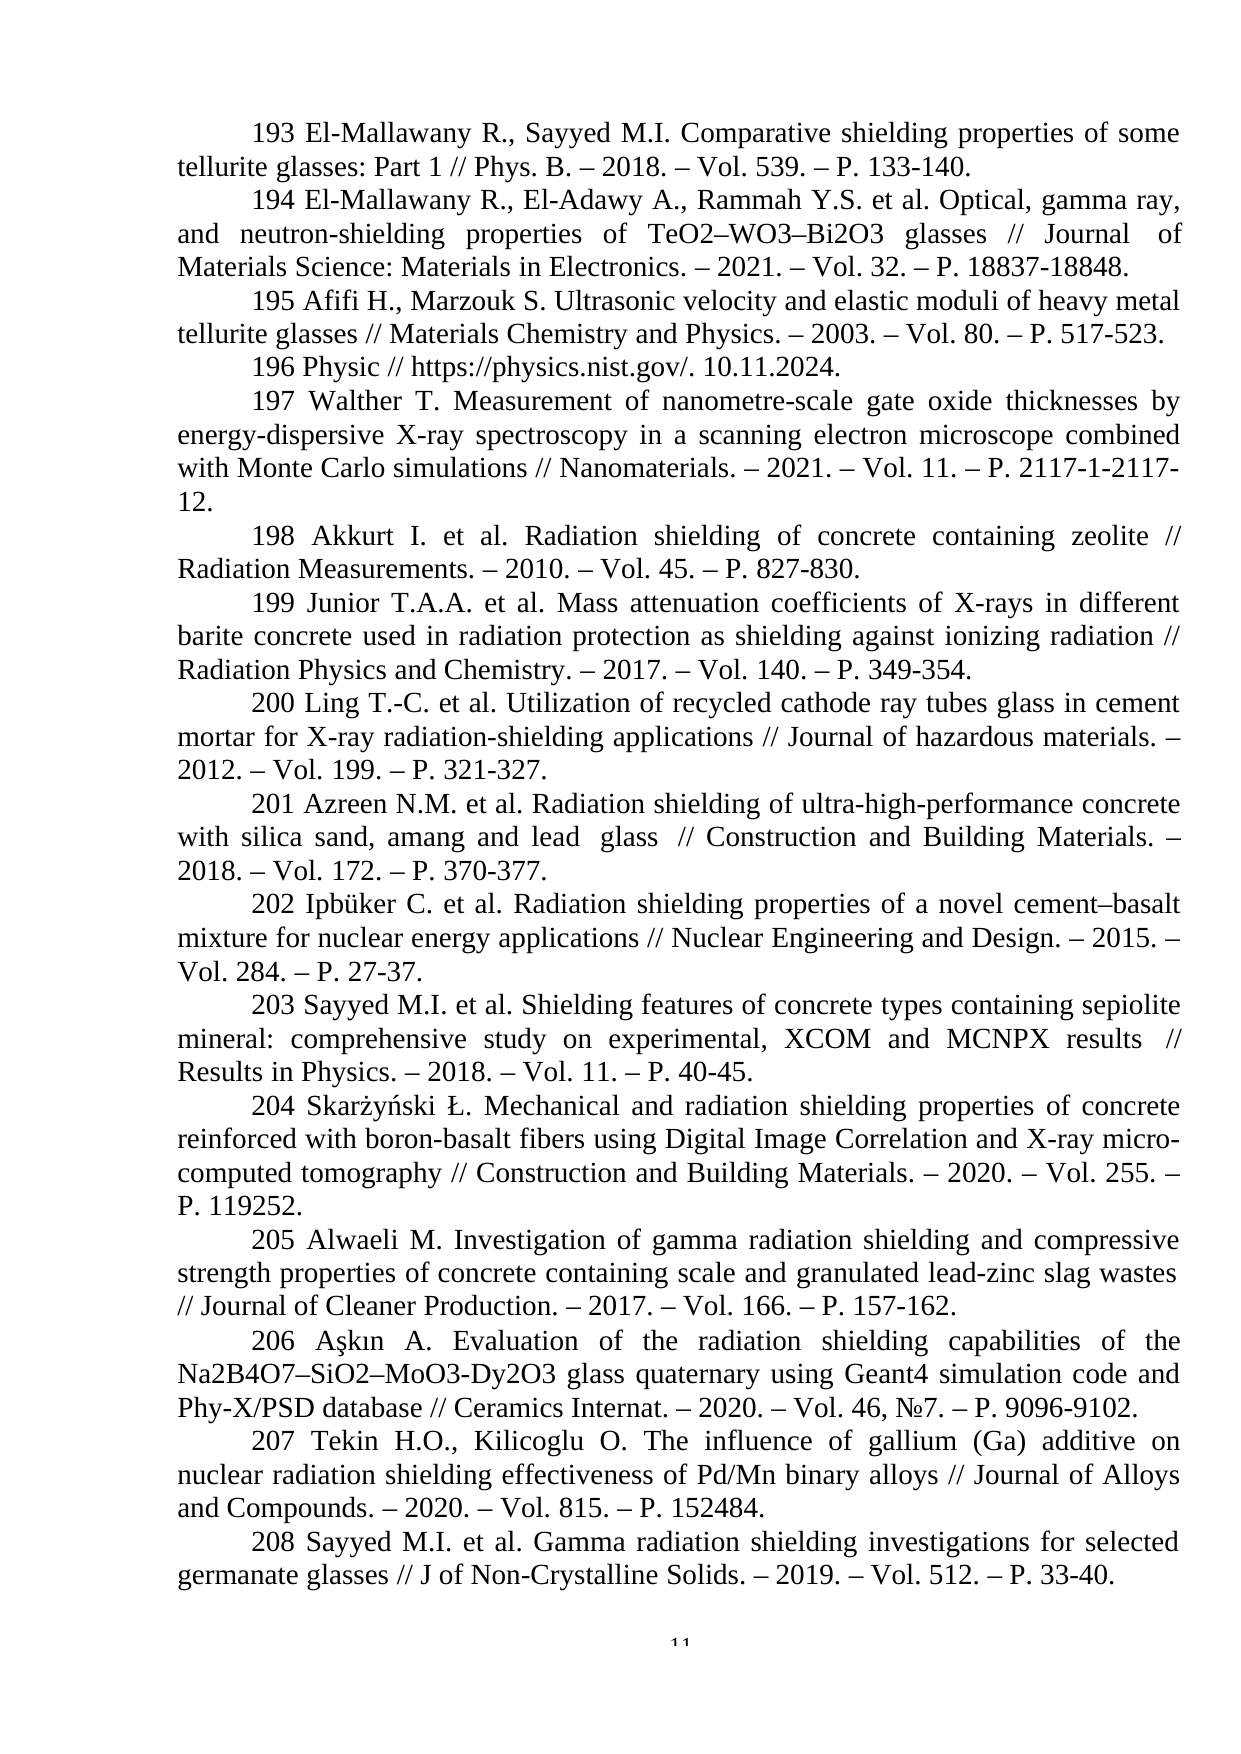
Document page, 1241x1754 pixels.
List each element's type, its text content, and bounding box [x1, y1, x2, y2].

list Afifi H., Marzouk S. Ultrasonic velocity and elastic moduli of heavy metal tellurite glasses // Materials Chemistry and Physics. – 2003. – Vol. 80. – P. 517-523. [177, 283, 1181, 350]
list Junior T.A.A. et al. Mass attenuation coefficients of X-rays in different barite concrete used in radiation protection as shielding against ionizing radiation // Radiation Physics and Chemistry. – 2017. – Vol. 140. – P. 349-354. [177, 585, 1181, 685]
text // Journal of Cleaner Production. – 2017. – Vol. 166. – P. 157-162. [177, 1289, 1215, 1323]
list Azreen N.M. et al. Radiation shielding of ultra-high-performance concrete with silica sand, amang and lead glass // Construction and Building Materials. – 2018. – Vol. 172. – P. 370-377. [177, 786, 1182, 887]
list Tekin H.O., Kilicoglu O. The influence of gallium (Ga) additive on nuclear radiation shielding effectiveness of Pd/Mn binary alloys // Journal of Alloys and Compounds. – 2020. – Vol. 815. – P. 152484. [177, 1423, 1181, 1524]
list Sayyed M.I. et al. Shielding features of concrete types containing sepiolite mineral: comprehensive study on experimental, XCOM and MCNPX results // Results in Physics. – 2018. – Vol. 11. – P. 40-45. [177, 987, 1182, 1088]
list Sayyed M.I. et al. Gamma radiation shielding investigations for selected germanate glasses // J of Non-Crystalline Solids. – 2019. – Vol. 512. – P. 33-40. [177, 1524, 1180, 1591]
list El-Mallawany R., Sayyed M.I. Comparative shielding properties of some tellurite glasses: Part 1 // Phys. B. – 2018. – Vol. 539. – P. 133-140. [177, 115, 1180, 182]
list Ling T.-C. et al. Utilization of recycled cathode ray tubes glass in cement mortar for X-ray radiation-shielding applications // Journal of hazardous materials. – 2012. – Vol. 199. – P. 321-327. [177, 685, 1181, 786]
list Alwaeli M. Investigation of gamma radiation shielding and compressive strength properties of concrete containing scale and granulated lead-zinc slag wastes [177, 1222, 1181, 1289]
list Physic // https://physics.nist.gov/. 10.11.2024. [251, 350, 1215, 383]
list Walther T. Measurement of nanometre-scale gate oxide thicknesses by energy-dispersive X-ray spectroscopy in a scanning electron microscope combined with Monte Carlo simulations // Nanomaterials. – 2021. – Vol. 11. – P. 2117-1-2117- 12. [177, 383, 1181, 518]
list Skarżyński Ł. Mechanical and radiation shielding properties of concrete reinforced with boron-basalt fibers using Digital Image Correlation and X-ray micro- computed tomography // Construction and Building Materials. – 2020. – Vol. 255. – P. 119252. [177, 1088, 1181, 1222]
list El-Mallawany R., El-Adawy A., Rammah Y.S. et al. Optical, gamma ray, and neutron-shielding properties of TeO2–WO3–Bi2O3 glasses // Journal of Materials Science: Materials in Electronics. – 2021. – Vol. 32. – P. 18837-18848. [177, 182, 1182, 283]
list Ipbüker C. et al. Radiation shielding properties of a novel cement–basalt mixture for nuclear energy applications // Nuclear Engineering and Design. – 2015. – Vol. 284. – P. 27-37. [177, 887, 1181, 987]
list Akkurt I. et al. Radiation shielding of concrete containing zeolite // Radiation Measurements. – 2010. – Vol. 45. – P. 827-830. [177, 518, 1181, 585]
list Aşkın A. Evaluation of the radiation shielding capabilities of the Na2B4O7–SiO2–MoO3-Dy2O3 glass quaternary using Geant4 simulation code and Phy-X/PSD database // Ceramics Internat. – 2020. – Vol. 46, №7. – P. 9096-9102. [177, 1323, 1181, 1423]
